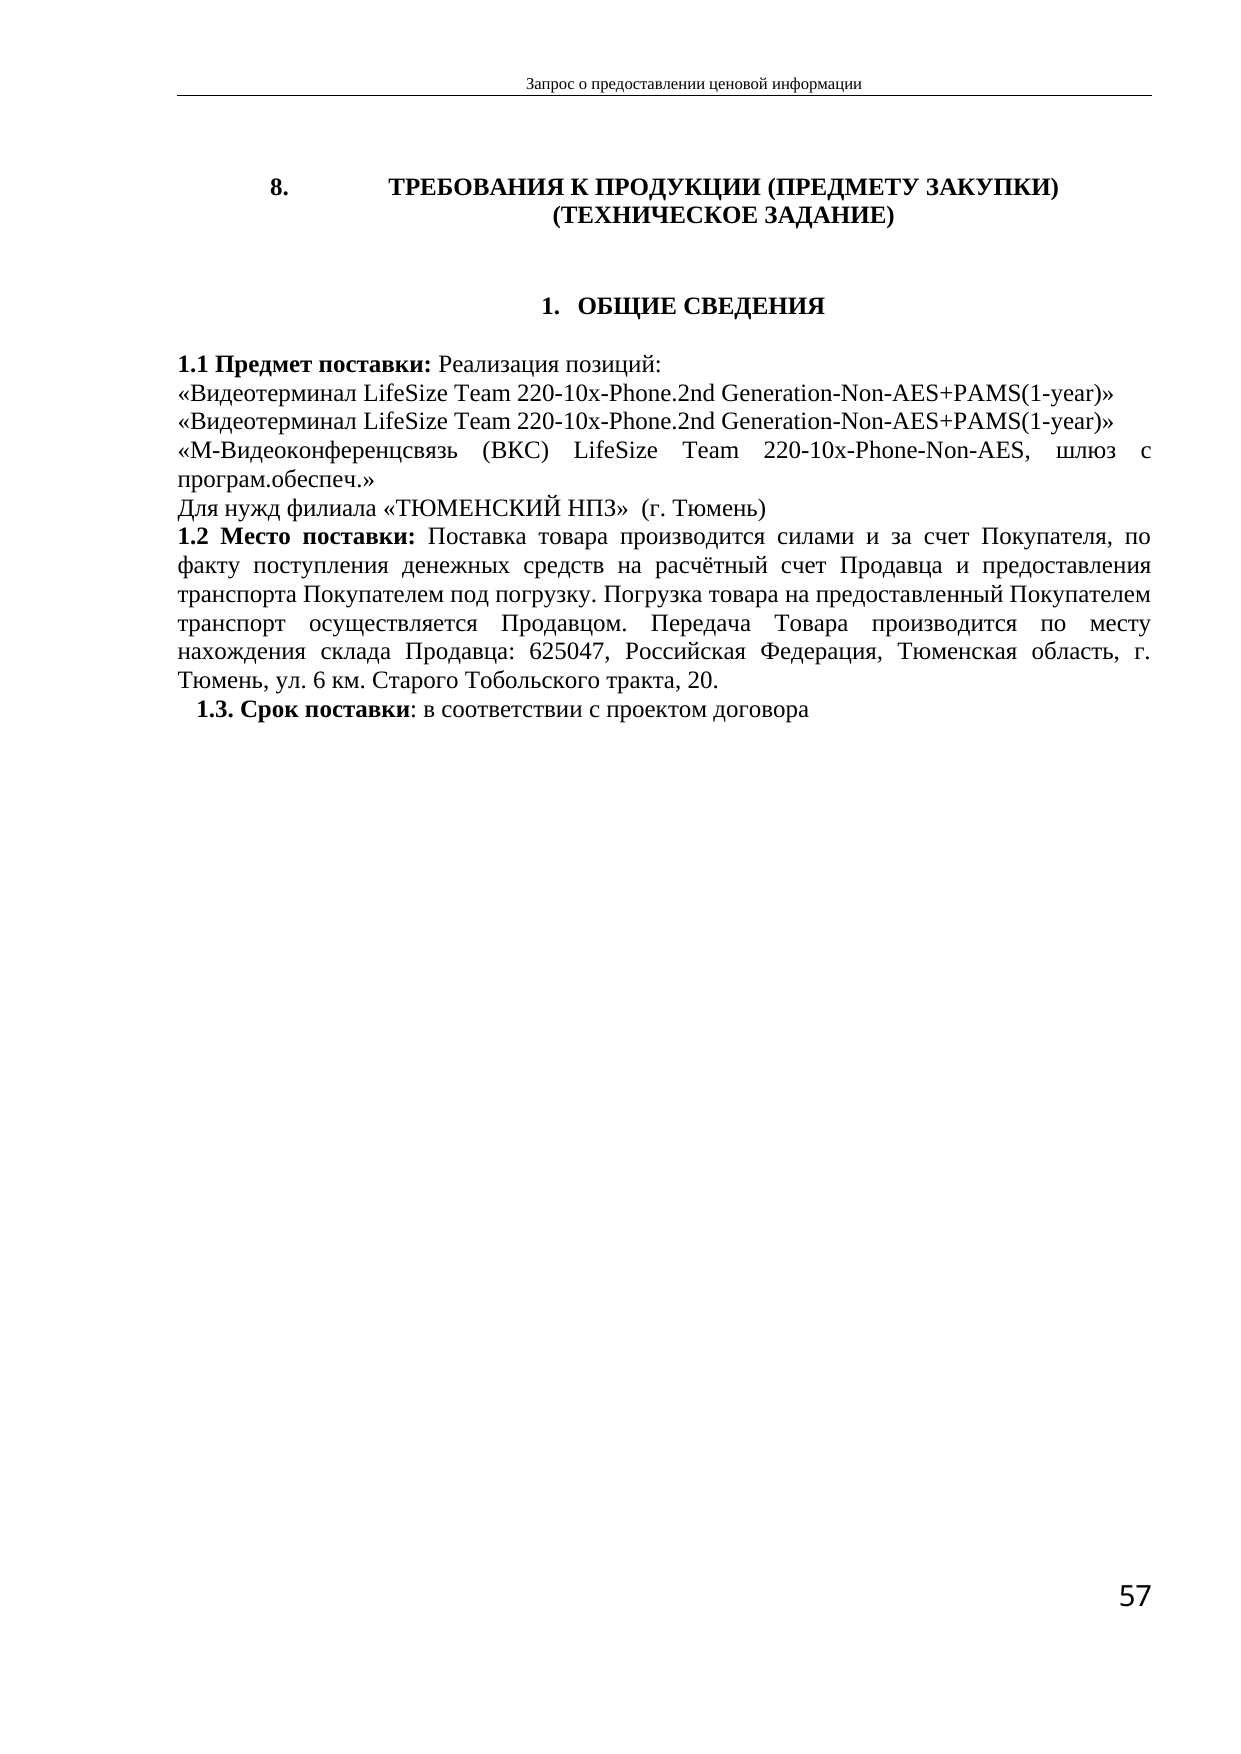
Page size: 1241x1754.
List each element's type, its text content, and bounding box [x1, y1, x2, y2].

text «Видеотерминал LifeSize Team 220-10x-Phone.2nd Generation-Non-AES+PAMS(1-year)» [177, 378, 1152, 406]
text «М-Видеоконференцсвязь (ВКС) LifeSize Team 220-10x-Phone-Non-AES, шлюз с програм.обеспеч.» [177, 435, 1152, 493]
text 1.2 Место поставки: Поставка товара производится силами и за счет Покупателя, по факту поступления денежных средств на расчётный счет Продавца и предоставления транспорта Покупателем под погрузку. Погрузка товара на предоставленный Покупателем транспорт осуществляется Продавцом. Передача Товара производится по месту нахождения склада Продавца: 625047, Российская Федерация, Тюменская область, г. Тюмень, ул. 6 км. Старого Тобольского тракта, 20. [177, 521, 1152, 694]
text «Видеотерминал LifeSize Team 220-10x-Phone.2nd Generation-Non-AES+PAMS(1-year)» [177, 406, 1152, 435]
text 1.3. Срок поставки: в соответствии с проектом договора [177, 694, 1152, 723]
text (ТЕХНИЧЕСКОЕ ЗАДАНИЕ) [295, 201, 1152, 229]
text Для нужд филиала «ТЮМЕНСКИЙ НПЗ» (г. Тюмень) [177, 493, 1152, 521]
list ТРЕБОВАНИЯ К ПРОДУКЦИИ (ПРЕДМЕТУ ЗАКУПКИ) [177, 172, 1152, 201]
list ОБЩИЕ СВЕДЕНИЯ [215, 291, 1152, 320]
text 1.1 Предмет поставки: Реализация позиций: [177, 349, 1152, 378]
